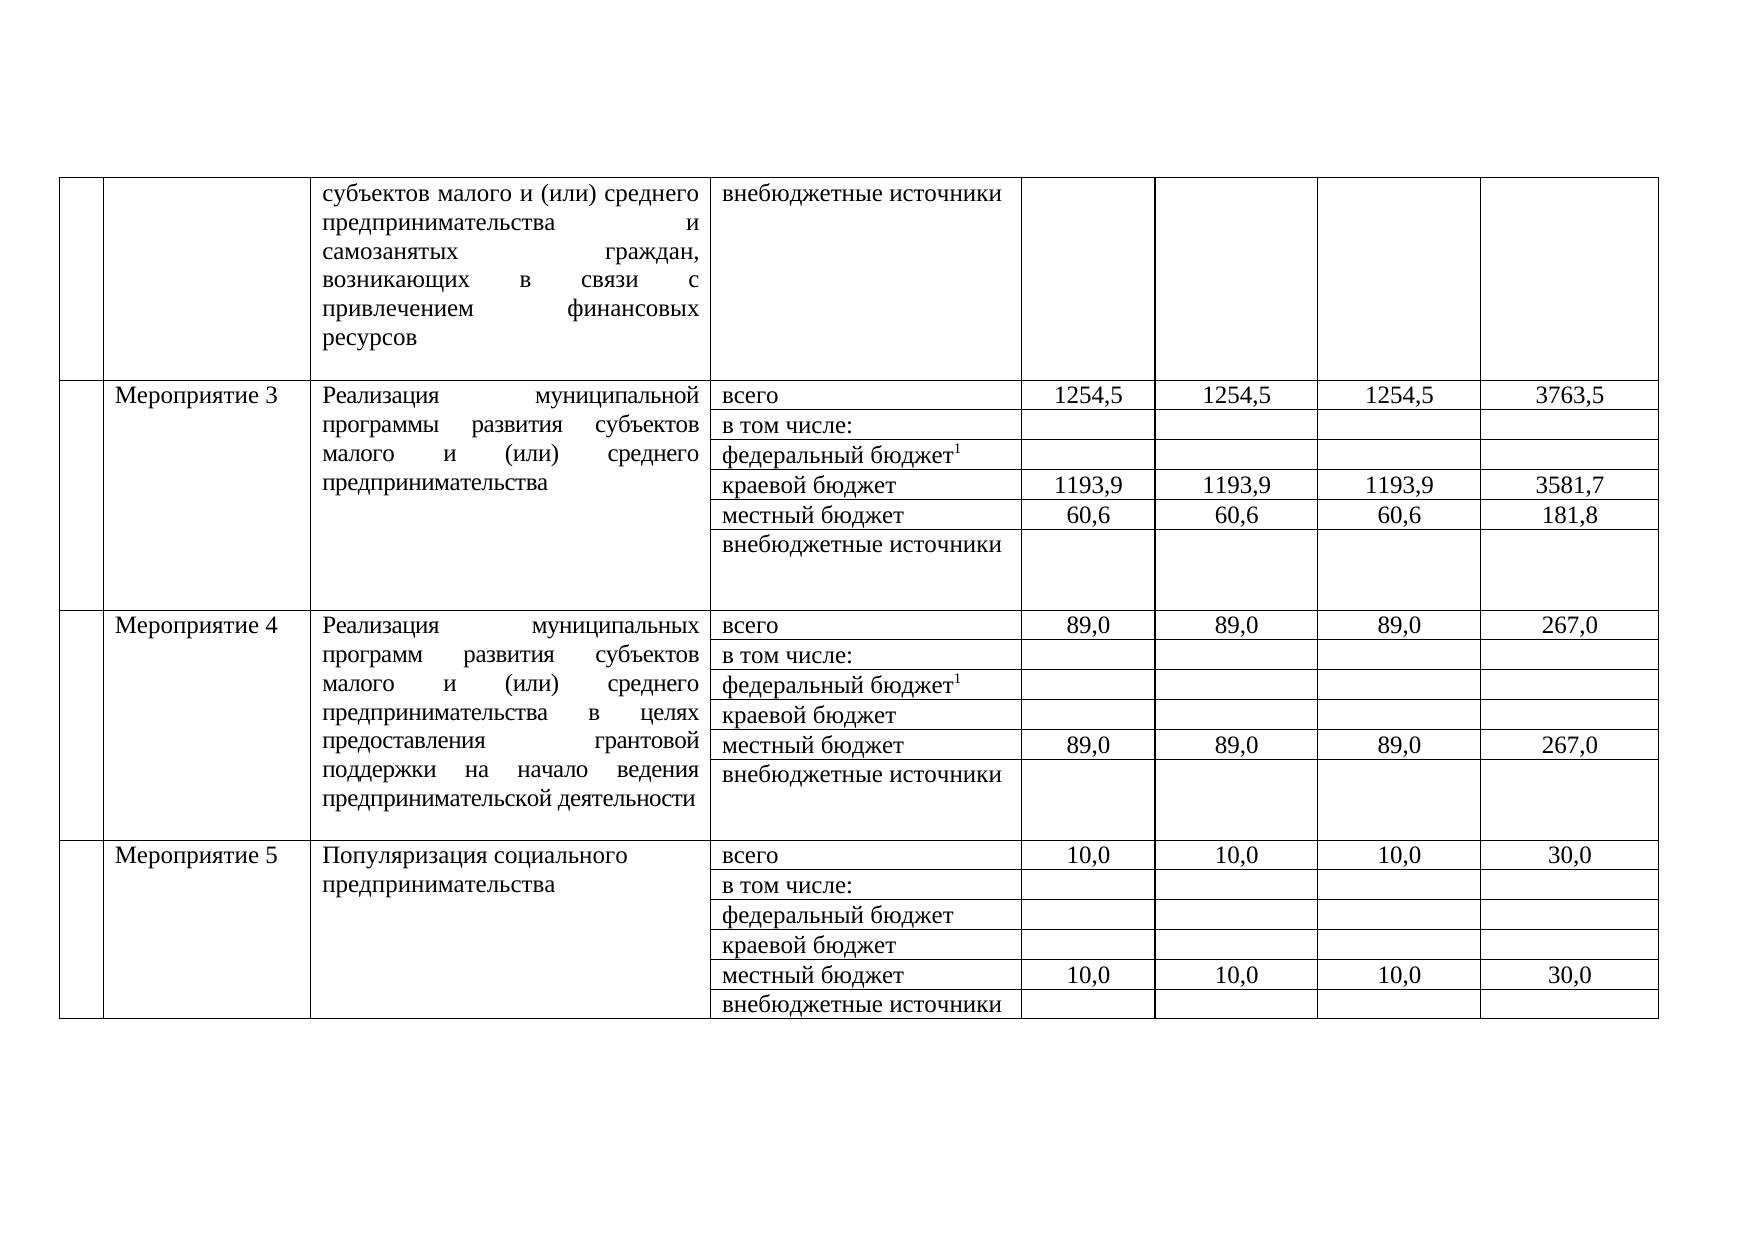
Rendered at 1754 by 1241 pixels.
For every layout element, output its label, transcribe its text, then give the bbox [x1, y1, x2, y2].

table_cell [1481, 640, 1658, 669]
table_cell федеральный бюджет1 [711, 440, 1021, 469]
table_cell 10,0 [1318, 960, 1480, 988]
table_cell Мероприятие 5 [104, 841, 310, 1018]
table_cell [1022, 640, 1154, 669]
table_cell всего [711, 611, 1021, 639]
table_cell Реализация муниципальной программы развития субъектов малого и (или) среднего предпринимательства [311, 381, 710, 609]
table_cell 1254,5 [1156, 381, 1317, 409]
table_cell [1318, 760, 1480, 839]
table_cell [1022, 440, 1154, 469]
table_cell [1481, 930, 1658, 959]
table_cell [1022, 760, 1154, 839]
table_cell 10,0 [1318, 841, 1480, 869]
table_cell федеральный бюджет [711, 900, 1021, 929]
table_cell [1156, 178, 1317, 379]
table_cell 267,0 [1481, 730, 1658, 758]
table_cell [1022, 990, 1154, 1018]
table_cell 1193,9 [1156, 470, 1317, 499]
table_cell [1318, 670, 1480, 699]
table_cell [1481, 760, 1658, 839]
table_cell внебюджетные источники [711, 530, 1021, 609]
table_cell федеральный бюджет1 [711, 670, 1021, 699]
table_cell краевой бюджет [711, 930, 1021, 959]
table_cell в том числе: [711, 870, 1021, 899]
table_cell [1481, 900, 1658, 929]
table_cell 1254,5 [1022, 381, 1154, 409]
table_cell [1481, 178, 1658, 379]
table_cell 267,0 [1481, 611, 1658, 639]
table_cell [1318, 930, 1480, 959]
table_cell Популяризация социального предпринимательства [311, 841, 710, 1018]
table_cell [1022, 530, 1154, 609]
table_cell [1481, 530, 1658, 609]
table_cell [1318, 410, 1480, 439]
table_cell 89,0 [1156, 611, 1317, 639]
table_cell [1318, 900, 1480, 929]
table_cell [1156, 640, 1317, 669]
table_cell внебюджетные источники [711, 990, 1021, 1018]
table_cell [1156, 670, 1317, 699]
table_cell 3763,5 [1481, 381, 1658, 409]
table_cell [1022, 930, 1154, 959]
table_cell 10,0 [1022, 960, 1154, 988]
table_cell 89,0 [1022, 611, 1154, 639]
table_cell 30,0 [1481, 841, 1658, 869]
table_cell [1318, 640, 1480, 669]
table_cell внебюджетные источники [711, 178, 1021, 379]
table_cell 89,0 [1156, 730, 1317, 758]
table_cell [1481, 410, 1658, 439]
table_cell [60, 381, 103, 609]
table_cell 1193,9 [1318, 470, 1480, 499]
table_cell 89,0 [1318, 611, 1480, 639]
table_cell [1481, 670, 1658, 699]
table_cell 60,6 [1318, 500, 1480, 528]
table_cell [1318, 870, 1480, 899]
table_cell [60, 841, 103, 1018]
table_cell 1254,5 [1318, 381, 1480, 409]
table_cell [1022, 410, 1154, 439]
table_cell [1156, 440, 1317, 469]
table_cell [60, 611, 103, 839]
table_cell краевой бюджет [711, 470, 1021, 499]
table_cell [1481, 700, 1658, 729]
table_cell 10,0 [1156, 960, 1317, 988]
table_cell 10,0 [1156, 841, 1317, 869]
table_cell 60,6 [1022, 500, 1154, 528]
table_cell 30,0 [1481, 960, 1658, 988]
table_cell 60,6 [1156, 500, 1317, 528]
table_cell [1156, 530, 1317, 609]
table_cell [1481, 870, 1658, 899]
table_cell [1022, 870, 1154, 899]
table_cell 89,0 [1022, 730, 1154, 758]
table_cell [1022, 900, 1154, 929]
table_cell [1156, 930, 1317, 959]
table_cell в том числе: [711, 640, 1021, 669]
table_cell [1318, 990, 1480, 1018]
table_cell местный бюджет [711, 730, 1021, 758]
table_cell 181,8 [1481, 500, 1658, 528]
table_cell [1156, 700, 1317, 729]
table_cell [1481, 990, 1658, 1018]
table_cell [1156, 900, 1317, 929]
table_cell внебюджетные источники [711, 760, 1021, 839]
table_cell 89,0 [1318, 730, 1480, 758]
table_cell 10,0 [1022, 841, 1154, 869]
table_cell [1318, 700, 1480, 729]
table_cell [1318, 530, 1480, 609]
table_cell [1318, 178, 1480, 379]
table_cell [1481, 440, 1658, 469]
table_cell [1156, 760, 1317, 839]
table_cell [1318, 440, 1480, 469]
table_cell [1156, 870, 1317, 899]
table_cell всего [711, 381, 1021, 409]
table_cell [1156, 990, 1317, 1018]
table_cell 3581,7 [1481, 470, 1658, 499]
table_cell в том числе: [711, 410, 1021, 439]
table_cell 1193,9 [1022, 470, 1154, 499]
table_cell местный бюджет [711, 500, 1021, 528]
table_cell краевой бюджет [711, 700, 1021, 729]
table_cell [1022, 178, 1154, 379]
table_cell местный бюджет [711, 960, 1021, 988]
table_cell всего [711, 841, 1021, 869]
table_cell [1022, 700, 1154, 729]
table_cell Реализация муниципальных программ развития субъектов малого и (или) среднего предпринимательства в целях предоставления грантовой поддержки на начало ведения предпринимательской деятельности [311, 611, 710, 839]
table_cell [1156, 410, 1317, 439]
table_cell Мероприятие 3 [104, 381, 310, 609]
table_cell [1022, 670, 1154, 699]
table_cell Мероприятие 4 [104, 611, 310, 839]
